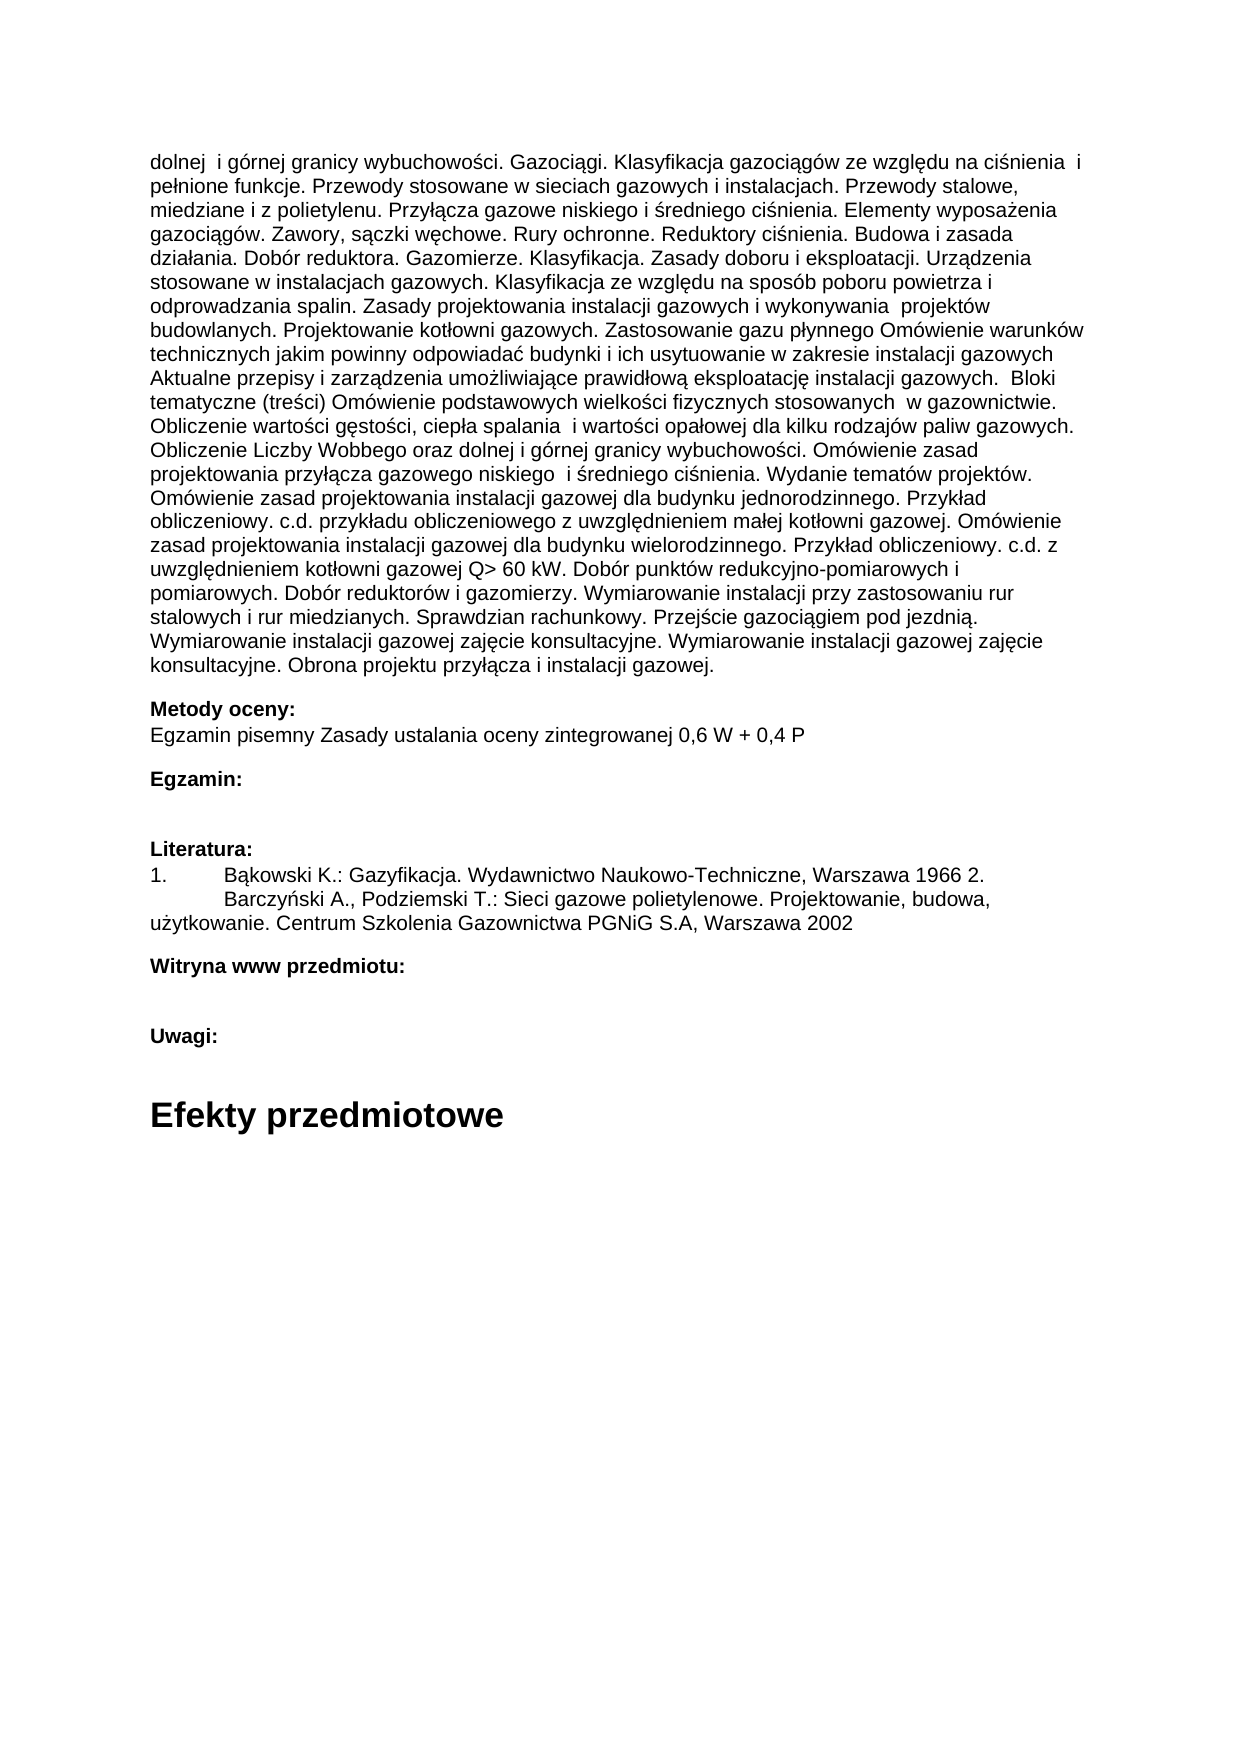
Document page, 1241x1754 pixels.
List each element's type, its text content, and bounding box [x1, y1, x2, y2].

text Uwagi: [150, 1024, 1090, 1048]
text Metody oceny: [150, 697, 1090, 721]
text Egzamin: [150, 767, 1090, 791]
text Literatura: [150, 836, 1090, 860]
text Witryna www przedmiotu: [150, 954, 1090, 978]
subtitle Efekty przedmiotowe [150, 1094, 1090, 1134]
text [150, 150, 1090, 677]
text 1. Bąkowski K.: Gazyfikacja. Wydawnictwo Naukowo-Techniczne, Warszawa 1966 2. Barczyński A., Podziemski T.: Sieci gazowe polietylenowe. Projektowanie, budowa, użytkowanie. Centrum Szkolenia Gazownictwa PGNiG S.A, Warszawa 2002 [150, 862, 1090, 934]
text Egzamin pisemny Zasady ustalania oceny zintegrowanej 0,6 W + 0,4 P [150, 723, 1090, 747]
